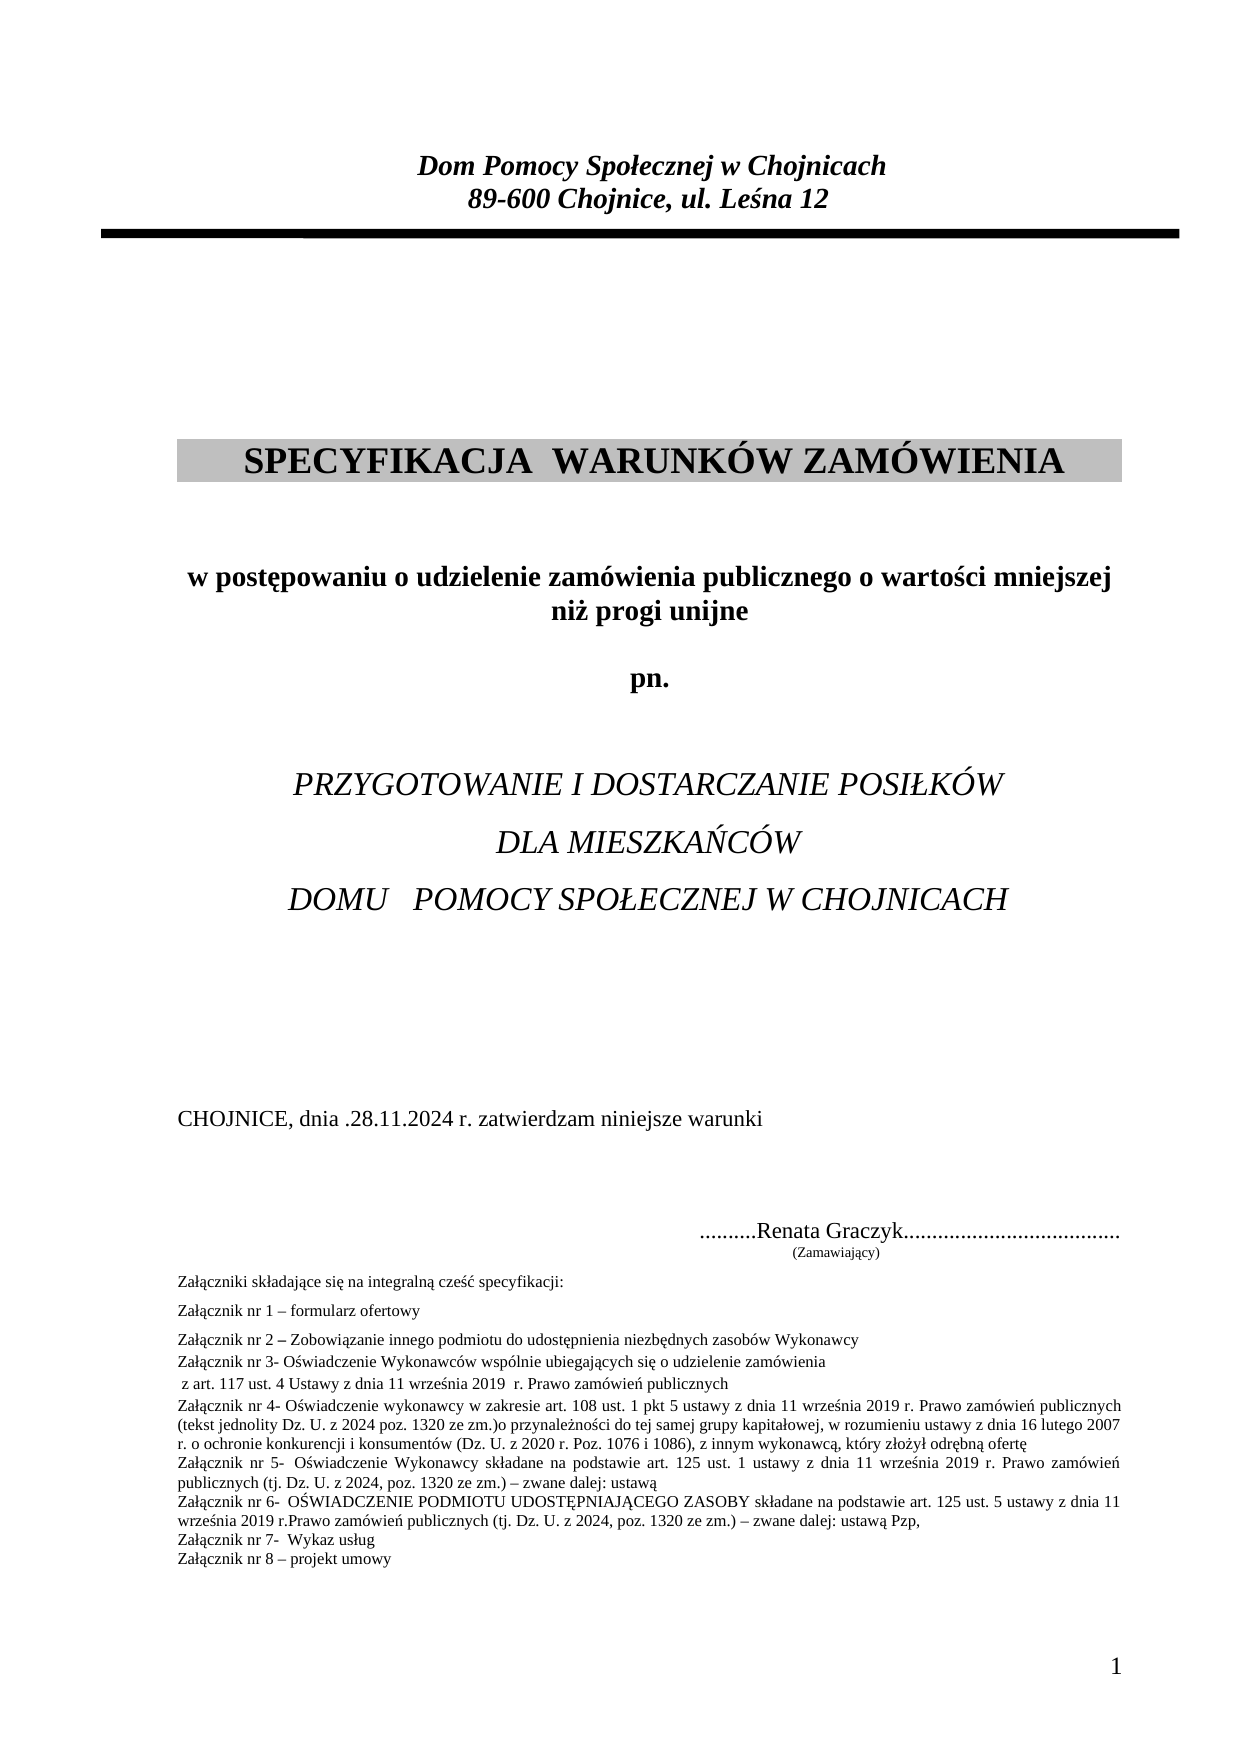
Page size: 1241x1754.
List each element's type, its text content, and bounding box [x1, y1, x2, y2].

text (Zamawiający) [571, 1243, 1122, 1272]
text 89-600 Chojnice, ul. Leśna 12 [177, 181, 1122, 215]
text Załącznik nr 1 – formularz ofertowy [177, 1301, 1122, 1320]
text Załącznik nr 3- Oświadczenie Wykonawców wspólnie ubiegających się o udzielenie zamówienia [177, 1352, 1122, 1371]
text ..........Renata Graczyk...................................... [571, 1217, 1122, 1243]
text w postępowaniu o udzielenie zamówienia publicznego o wartości mniejszej niż progi unijne [177, 559, 1122, 626]
text pn. [177, 660, 1122, 693]
text Załącznik nr 6- OŚWIADCZENIE PODMIOTU UDOSTĘPNIAJĄCEGO ZASOBY składane na podstawie art. 125 ust. 5 ustawy z dnia 11 września 2019 r.Prawo zamówień publicznych (tj. Dz. U. z 2024, poz. 1320 ze zm.) – zwane dalej: ustawą Pzp, [177, 1492, 1122, 1530]
text Załącznik nr 5- Oświadczenie Wykonawcy składane na podstawie art. 125 ust. 1 ustawy z dnia 11 września 2019 r. Prawo zamówień publicznych (tj. Dz. U. z 2024, poz. 1320 ze zm.) – zwane dalej: ustawą [177, 1453, 1122, 1492]
text Załącznik nr 4- Oświadczenie wykonawcy w zakresie art. 108 ust. 1 pkt 5 ustawy z dnia 11 września 2019 r. Prawo zamówień publicznych (tekst jednolity Dz. U. z 2024 poz. 1320 ze zm.)o przynależności do tej samej grupy kapitałowej, w rozumieniu ustawy z dnia 16 lutego 2007 r. o ochronie konkurencji i konsumentów (Dz. U. z 2020 r. Poz. 1076 i 1086), z innym wykonawcą, który złożył odrębną ofertę [177, 1396, 1122, 1453]
text Załącznik nr 8 – projekt umowy [177, 1549, 1122, 1568]
text Dom Pomocy Społecznej w Chojnicach [177, 148, 1122, 181]
text SPECYFIKACJA WARUNKÓW ZAMÓWIENIA [177, 439, 1122, 482]
text Załączniki składające się na integralną cześć specyfikacji: [177, 1272, 1122, 1291]
text z art. 117 ust. 4 Ustawy z dnia 11 września 2019 r. Prawo zamówień publicznych [177, 1374, 1122, 1393]
text Załącznik nr 2 – Zobowiązanie innego podmiotu do udostępnienia niezbędnych zasobów Wykonawcy [177, 1330, 1122, 1349]
text CHOJNICE, dnia .28.11.2024 r. zatwierdzam niniejsze warunki [177, 1104, 1122, 1131]
text Załącznik nr 7- Wykaz usług [177, 1530, 1122, 1549]
text PRZYGOTOWANIE I DOSTARCZANIE POSIŁKÓW DLA MIESZKAŃCÓW DOMU POMOCY SPOŁECZNEJ W CHOJNICACH [177, 764, 1122, 918]
